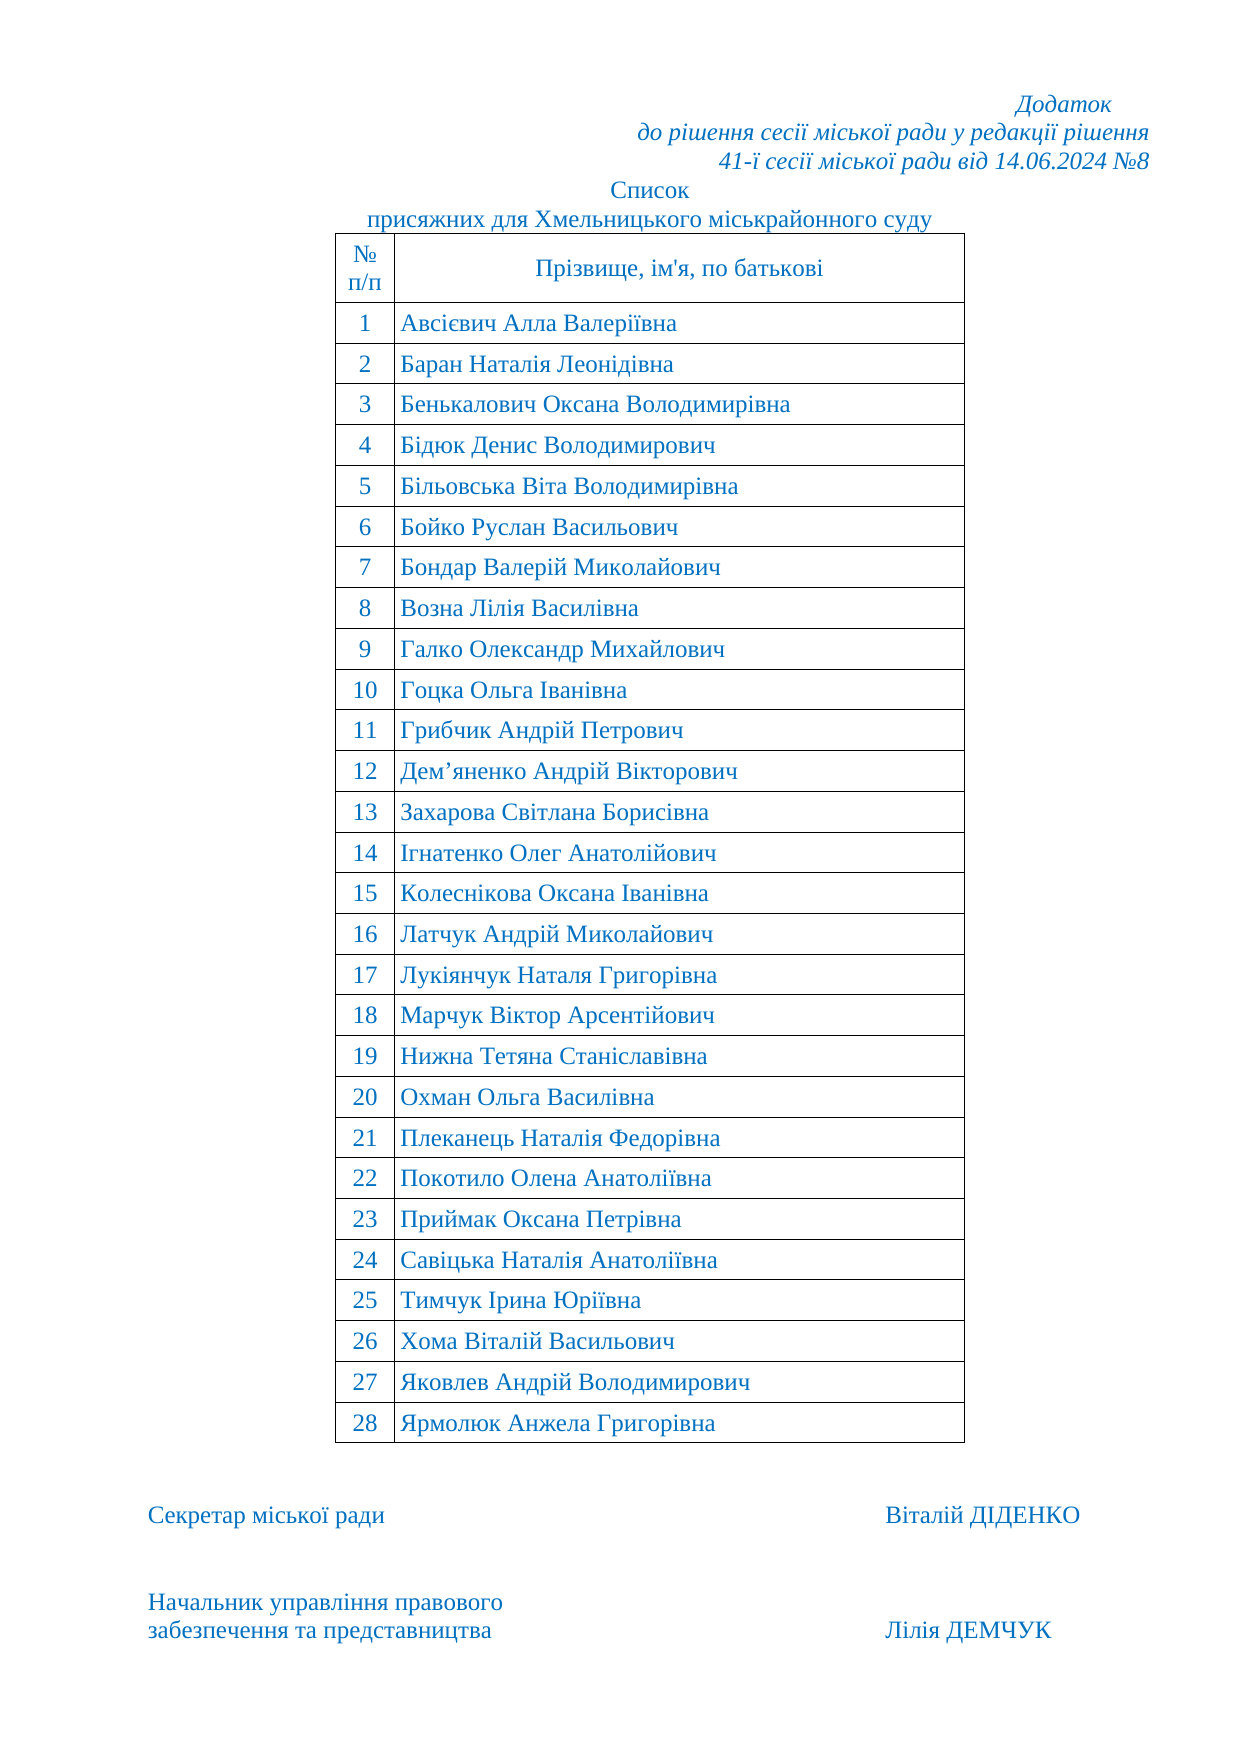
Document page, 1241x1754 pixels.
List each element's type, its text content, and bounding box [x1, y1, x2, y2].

table_cell 28 [336, 1403, 394, 1442]
table_cell 19 [336, 1036, 394, 1076]
text Додаток [620, 89, 1114, 117]
table_cell 12 [336, 751, 394, 791]
table_cell 22 [336, 1158, 394, 1198]
table_cell 17 [336, 955, 394, 994]
table_cell 5 [336, 466, 394, 506]
table_cell Савіцька Наталія Анатоліївна [395, 1240, 964, 1279]
table_cell 20 [336, 1077, 394, 1116]
table_cell Яковлев Андрій Володимирович [395, 1362, 964, 1402]
table_cell 21 [336, 1118, 394, 1157]
table_cell 18 [336, 995, 394, 1035]
table_cell Більовська Віта Володимирівна [395, 466, 964, 506]
text присяжних для Хмельницького міськрайонного суду [148, 204, 1152, 232]
table_cell 25 [336, 1280, 394, 1320]
table_cell 24 [336, 1240, 394, 1279]
text забезпечення та представництва Лілія ДЕМЧУК [148, 1615, 1152, 1644]
text Список [148, 175, 1152, 204]
table_cell 7 [336, 547, 394, 587]
table_cell 9 [336, 629, 394, 668]
table_cell Галко Олександр Михайлович [395, 629, 964, 668]
table_cell Охман Ольга Василівна [395, 1077, 964, 1116]
table_cell 10 [336, 670, 394, 709]
table_cell Авсієвич Алла Валеріївна [395, 303, 964, 343]
table_cell 4 [336, 425, 394, 465]
table_cell Приймак Оксана Петрівна [395, 1199, 964, 1239]
table_cell 13 [336, 792, 394, 831]
table_cell Нижна Тетяна Станіславівна [395, 1036, 964, 1076]
table_cell Баран Наталія Леонідівна [395, 344, 964, 383]
table_cell Плеканець Наталія Федорівна [395, 1118, 964, 1157]
table_cell Захарова Світлана Борисівна [395, 792, 964, 831]
table_cell 3 [336, 384, 394, 424]
text 41-ї сесії міської ради від 14.06.2024 №8 [148, 146, 1152, 175]
table_cell Марчук Віктор Арсентійович [395, 995, 964, 1035]
table_cell Дем’яненко Андрій Вікторович [395, 751, 964, 791]
table_cell 14 [336, 833, 394, 872]
table_cell Бондар Валерій Миколайович [395, 547, 964, 587]
table_cell Ярмолюк Анжела Григорівна [395, 1403, 964, 1442]
table_cell Латчук Андрій Миколайович [395, 914, 964, 953]
text Секретар міської ради Віталій ДІДЕНКО [148, 1500, 1152, 1529]
table_cell 15 [336, 873, 394, 913]
table_header Прізвище, ім'я, по батькові [395, 234, 964, 302]
table_header № п/п [336, 234, 394, 302]
table_cell 11 [336, 710, 394, 750]
table_cell 23 [336, 1199, 394, 1239]
table_cell Бідюк Денис Володимирович [395, 425, 964, 465]
table_cell Возна Лілія Василівна [395, 588, 964, 628]
table_cell Покотило Олена Анатоліївна [395, 1158, 964, 1198]
table_cell 27 [336, 1362, 394, 1402]
table_cell Ігнатенко Олег Анатолійович [395, 833, 964, 872]
table_cell Гоцка Ольга Іванівна [395, 670, 964, 709]
table_cell Бенькалович Оксана Володимирівна [395, 384, 964, 424]
table_cell 16 [336, 914, 394, 953]
table_cell Хома Віталій Васильович [395, 1321, 964, 1361]
table_cell Тимчук Ірина Юріївна [395, 1280, 964, 1320]
table_cell Колеснікова Оксана Іванівна [395, 873, 964, 913]
table_cell Грибчик Андрій Петрович [395, 710, 964, 750]
text Начальник управління правового [148, 1587, 1152, 1615]
table_cell 26 [336, 1321, 394, 1361]
table_cell Лукіянчук Наталя Григорівна [395, 955, 964, 994]
table_cell 8 [336, 588, 394, 628]
table_cell Бойко Руслан Васильович [395, 507, 964, 546]
table_cell 6 [336, 507, 394, 546]
text до рішення сесії міської ради у редакції рішення [148, 117, 1152, 146]
table_cell 2 [336, 344, 394, 383]
table_cell 1 [336, 303, 394, 343]
